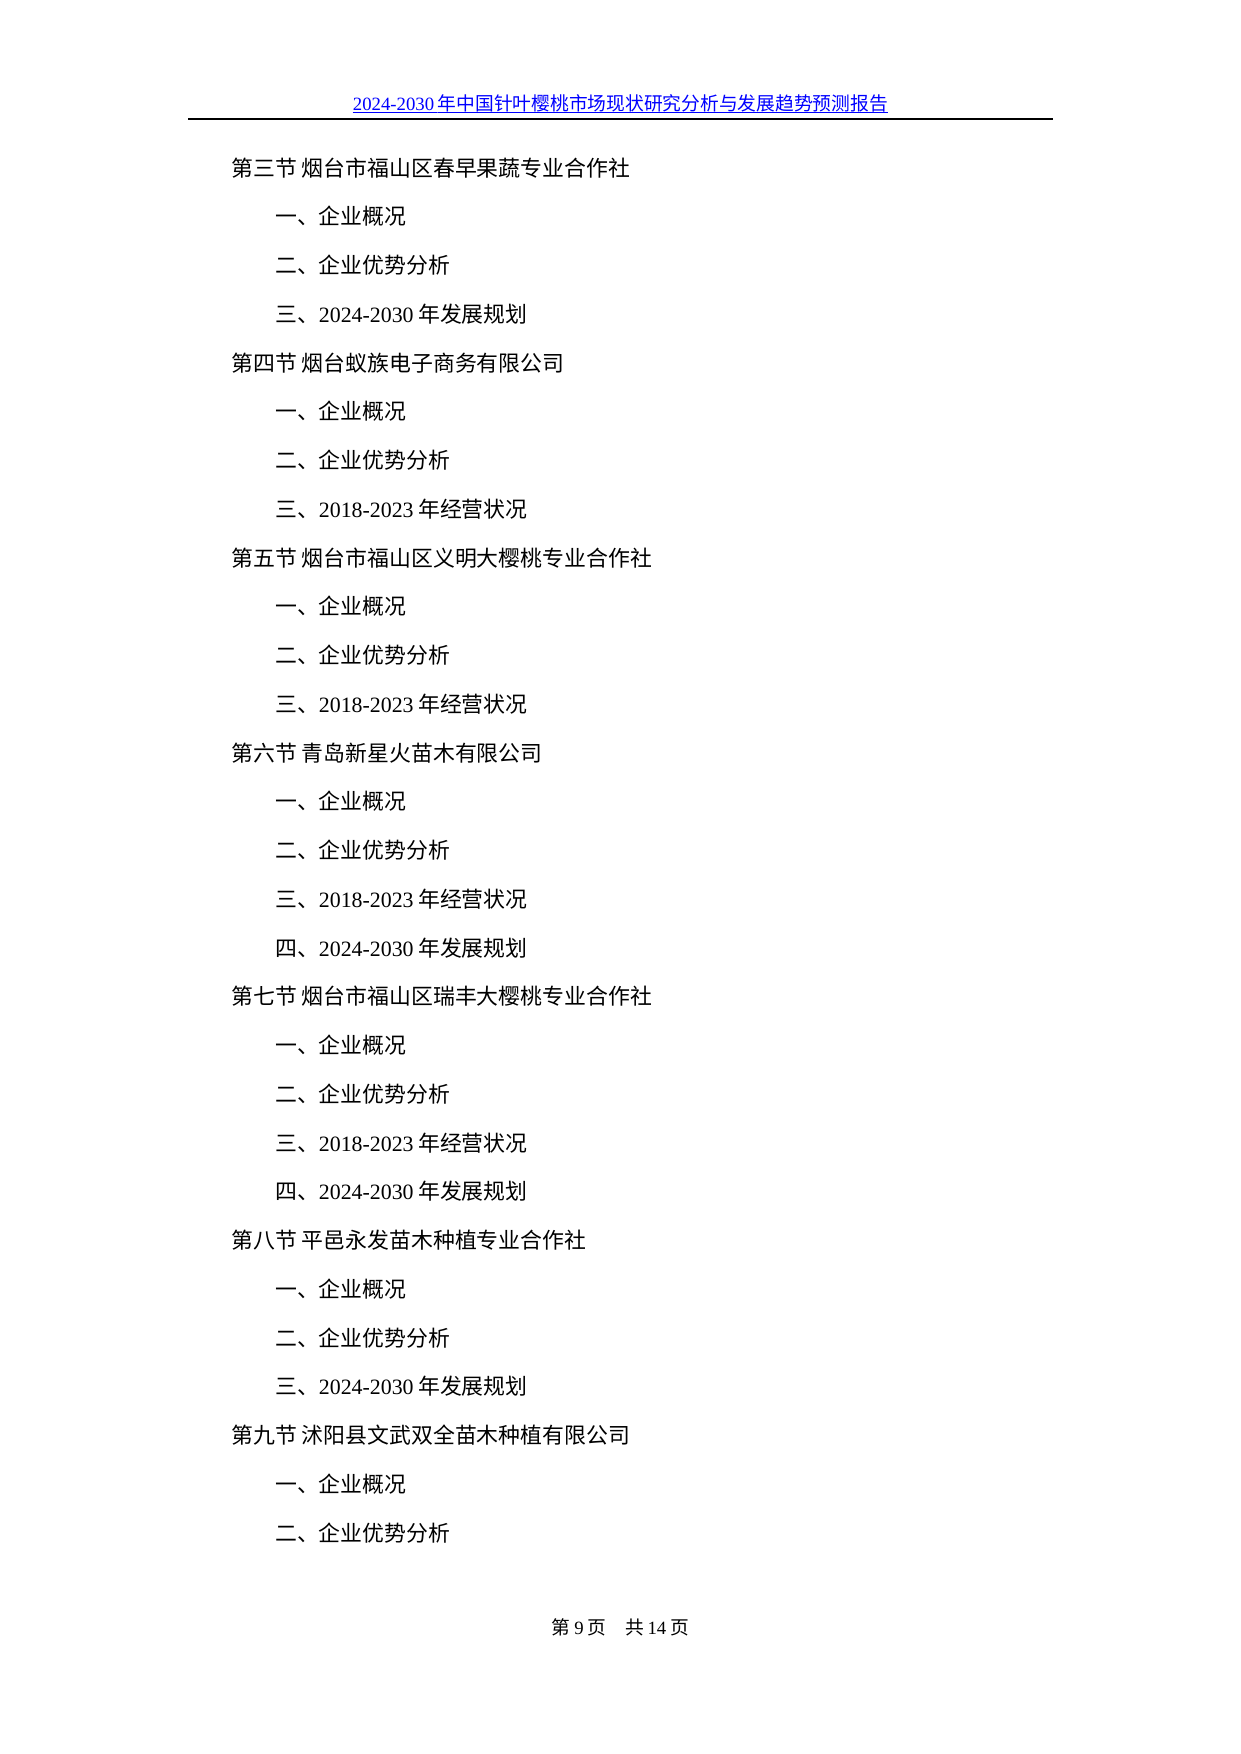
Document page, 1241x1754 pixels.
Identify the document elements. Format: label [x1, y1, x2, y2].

text [187, 150, 1053, 1548]
